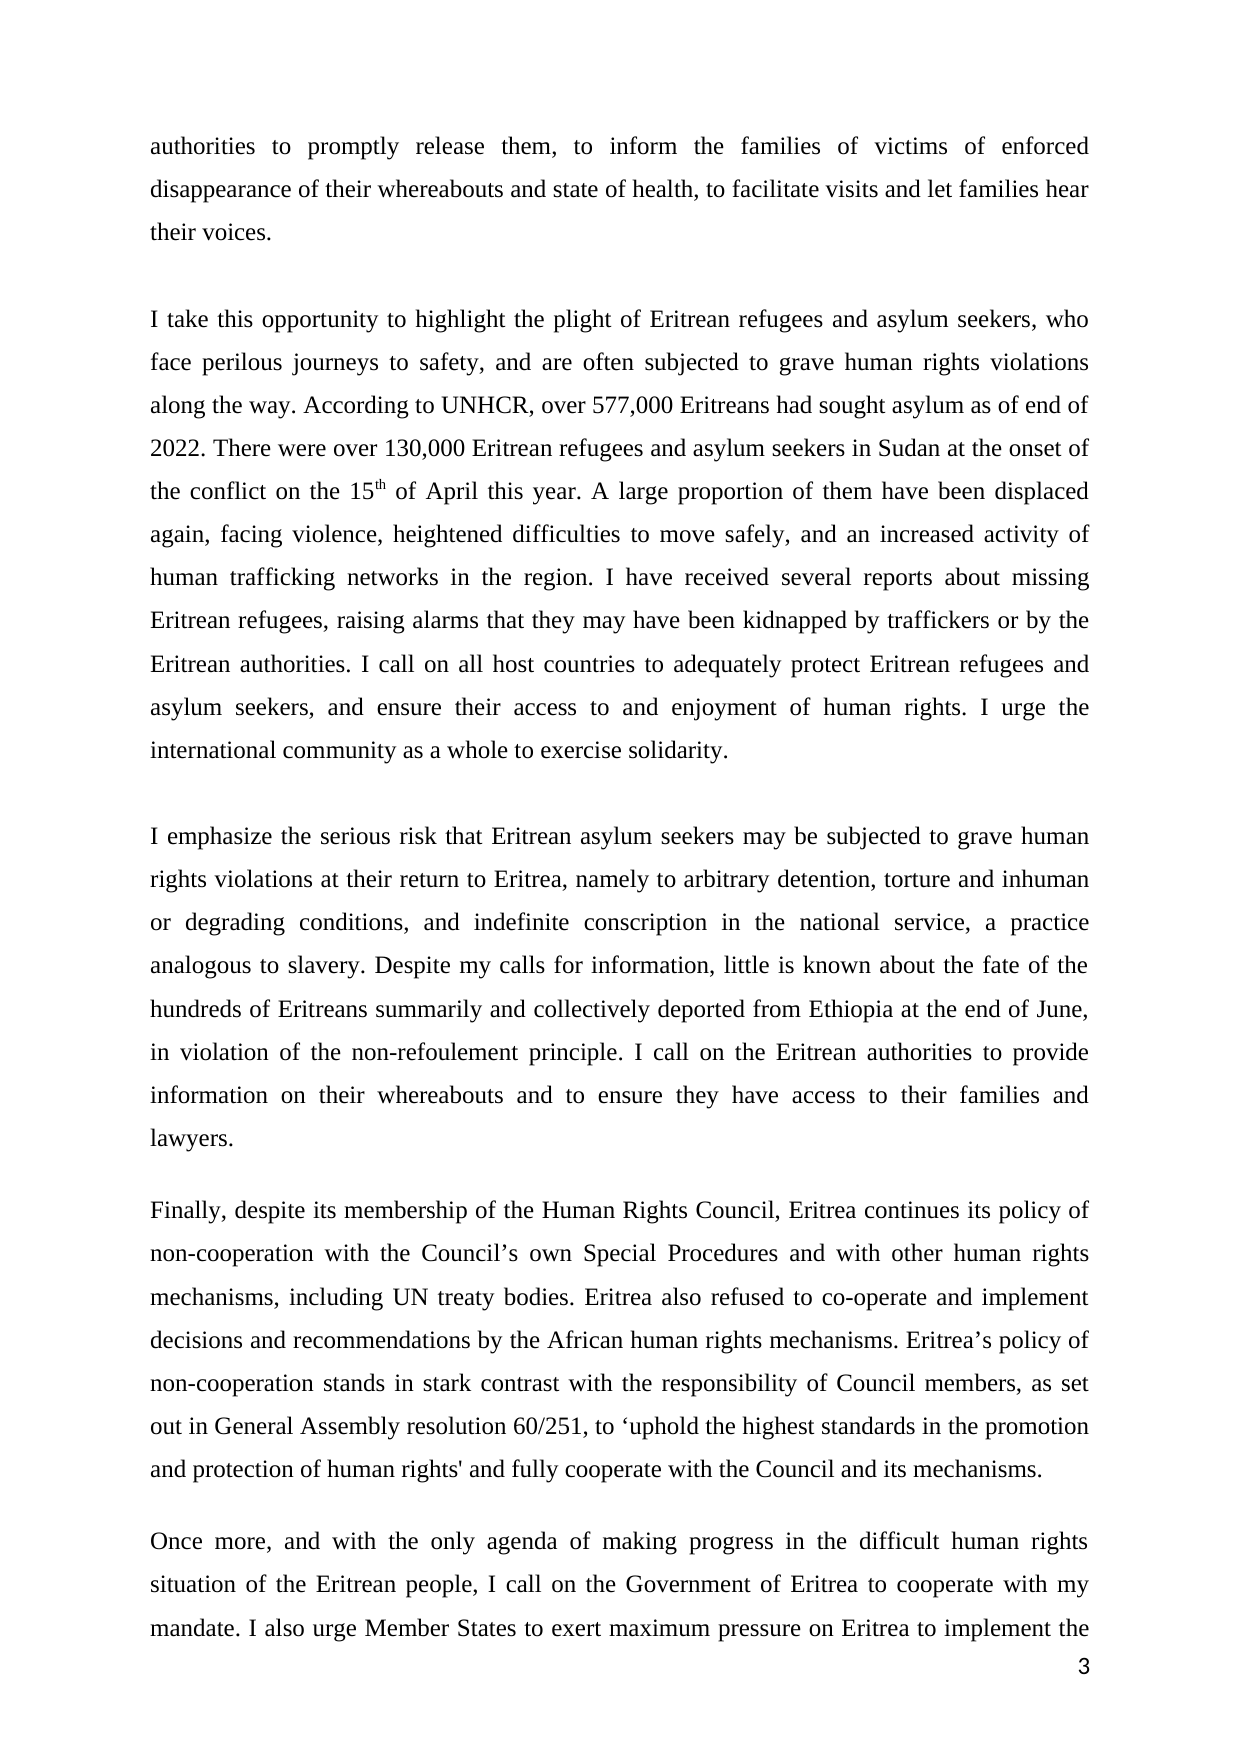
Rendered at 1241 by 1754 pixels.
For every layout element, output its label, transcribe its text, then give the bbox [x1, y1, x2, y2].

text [150, 131, 1090, 246]
text I take this opportunity to highlight the plight of Eritrean refugees and asylum seekers, who face perilous journeys to safety, and are often subjected to grave human rights violations along the way. According to UNHCR, over 577,000 Eritreans had sought asylum as of end of 2022. There were over 130,000 Eritrean refugees and asylum seekers in Sudan at the onset of the conflict on the 15th of April this year. A large proportion of them have been displaced again, facing violence, heightened difficulties to move safely, and an increased activity of human trafficking networks in the region. I have received several reports about missing Eritrean refugees, raising alarms that they may have been kidnapped by traffickers or by the Eritrean authorities. I call on all host countries to adequately protect Eritrean refugees and asylum seekers, and ensure their access to and enjoyment of human rights. I urge the international community as a whole to exercise solidarity. [150, 304, 1090, 764]
text Finally, despite its membership of the Human Rights Council, Eritrea continues its policy of non-cooperation with the Council’s own Special Procedures and with other human rights mechanisms, including UN treaty bodies. Eritrea also refused to co-operate and implement decisions and recommendations by the African human rights mechanisms. Eritrea’s policy of non-cooperation stands in stark contrast with the responsibility of Council members, as set out in General Assembly resolution 60/251, to ‘uphold the highest standards in the promotion and protection of human rights' and fully cooperate with the Council and its mechanisms. [150, 1195, 1090, 1483]
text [150, 1526, 1090, 1641]
text I emphasize the serious risk that Eritrean asylum seekers may be subjected to grave human rights violations at their return to Eritrea, namely to arbitrary detention, torture and inhuman or degrading conditions, and indefinite conscription in the national service, a practice analogous to slavery. Despite my calls for information, little is known about the fate of the hundreds of Eritreans summarily and collectively deported from Ethiopia at the end of June, in violation of the non-refoulement principle. I call on the Eritrean authorities to provide information on their whereabouts and to ensure they have access to their families and lawyers. [150, 821, 1090, 1152]
